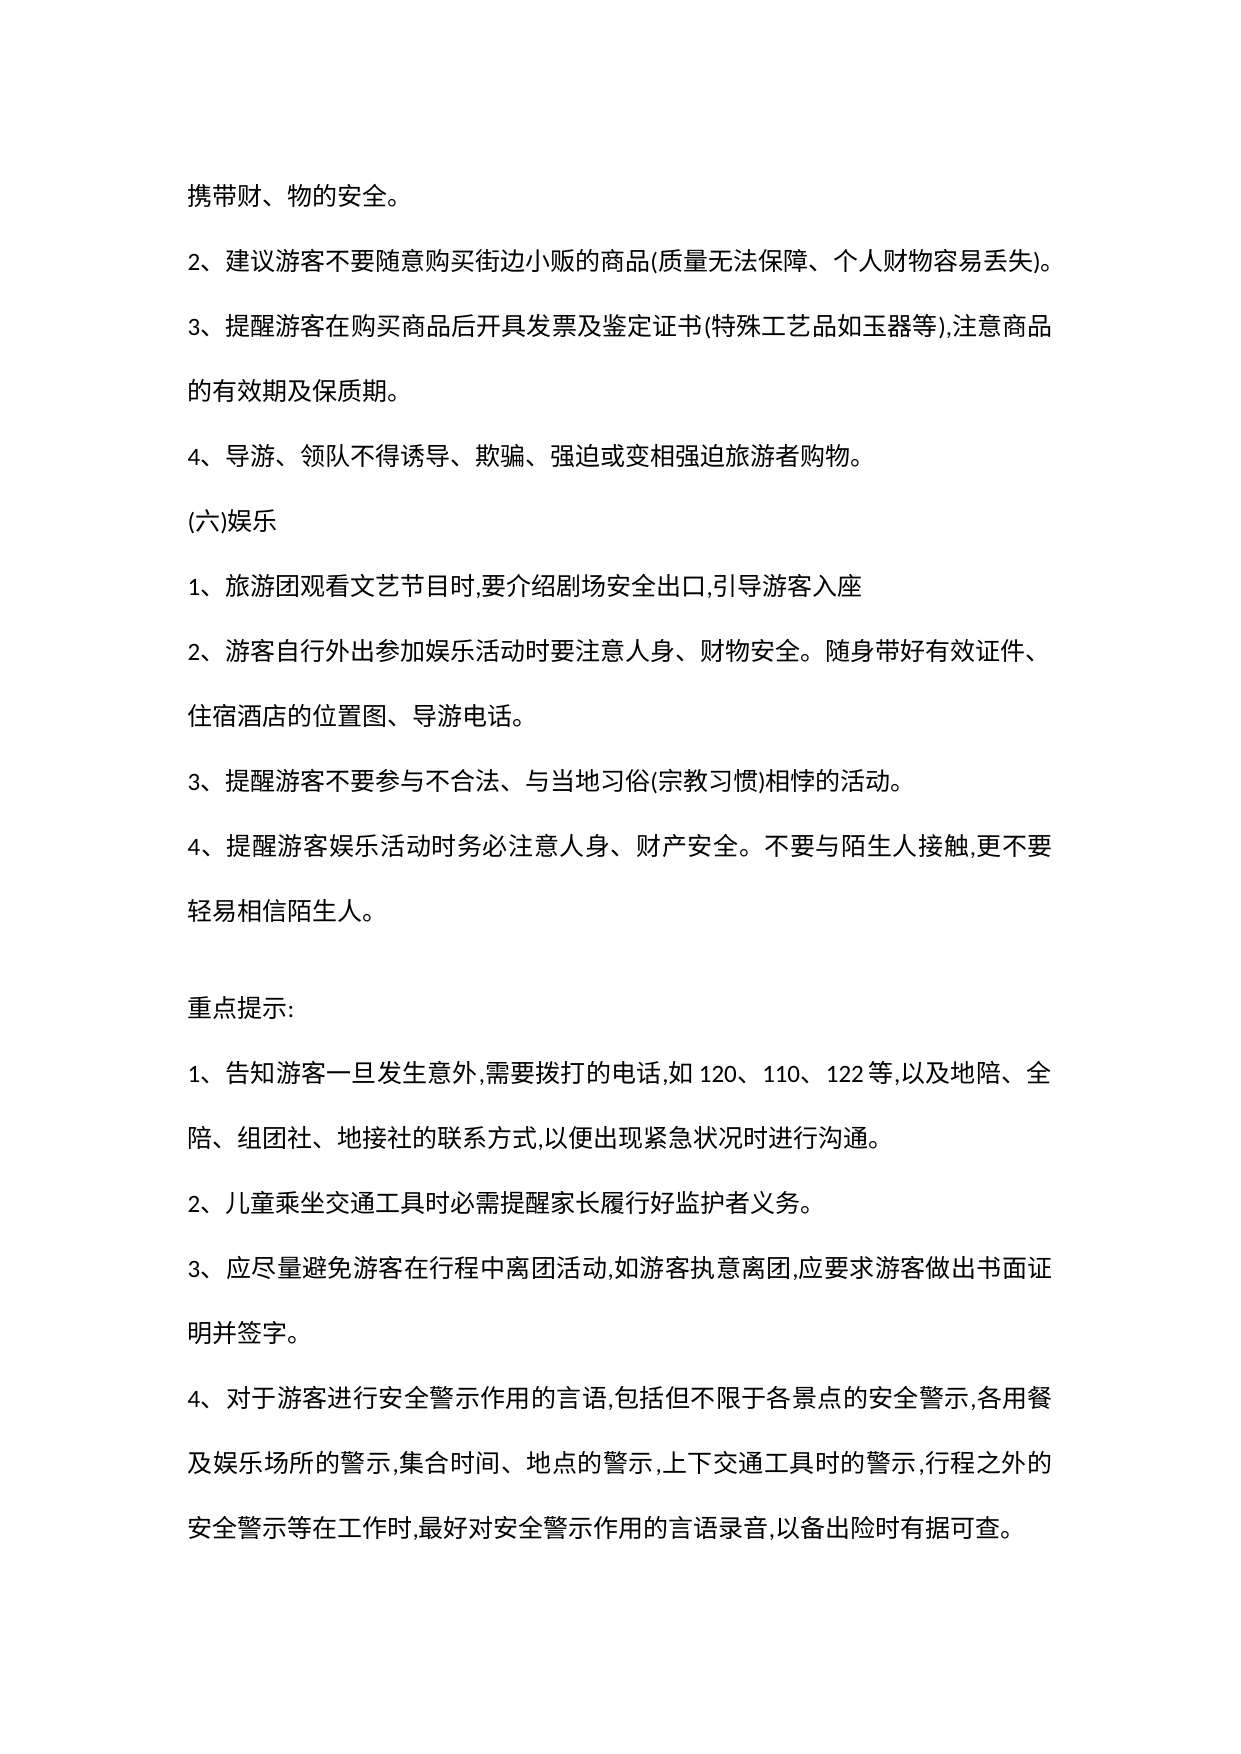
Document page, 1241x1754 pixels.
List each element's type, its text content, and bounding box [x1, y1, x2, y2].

list (六)娱乐 [187, 487, 1053, 552]
list 3、提醒游客不要参与不合法、与当地习俗(宗教习惯)相悖的活动。 [187, 747, 1053, 812]
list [187, 162, 1053, 227]
list 4、提醒游客娱乐活动时务必注意人身、财产安全。不要与陌生人接触,更不要轻易相信陌生人。 [187, 812, 1053, 942]
list 4、导游、领队不得诱导、欺骗、强迫或变相强迫旅游者购物。 [187, 422, 1053, 487]
list 1、旅游团观看文艺节目时,要介绍剧场安全出口,引导游客入座 [187, 552, 1053, 617]
list 2、建议游客不要随意购买街边小贩的商品(质量无法保障、个人财物容易丢失)。 [187, 227, 1053, 292]
list 2、游客自行外出参加娱乐活动时要注意人身、财物安全。随身带好有效证件、住宿酒店的位置图、导游电话。 [187, 617, 1053, 747]
list 4、对于游客进行安全警示作用的言语,包括但不限于各景点的安全警示,各用餐及娱乐场所的警示,集合时间、地点的警示,上下交通工具时的警示,行程之外的安全警示等在工作时,最好对安全警示作用的言语录音,以备出险时有据可查。 [187, 1364, 1053, 1559]
list 3、应尽量避免游客在行程中离团活动,如游客执意离团,应要求游客做出书面证明并签字。 [187, 1234, 1053, 1364]
list 重点提示: [187, 974, 1053, 1039]
list 3、提醒游客在购买商品后开具发票及鉴定证书(特殊工艺品如玉器等),注意商品的有效期及保质期。 [187, 292, 1053, 422]
list 1、告知游客一旦发生意外,需要拨打的电话,如120、110、122等,以及地陪、全陪、组团社、地接社的联系方式,以便出现紧急状况时进行沟通。 [187, 1039, 1053, 1169]
list 2、儿童乘坐交通工具时必需提醒家长履行好监护者义务。 [187, 1169, 1053, 1234]
